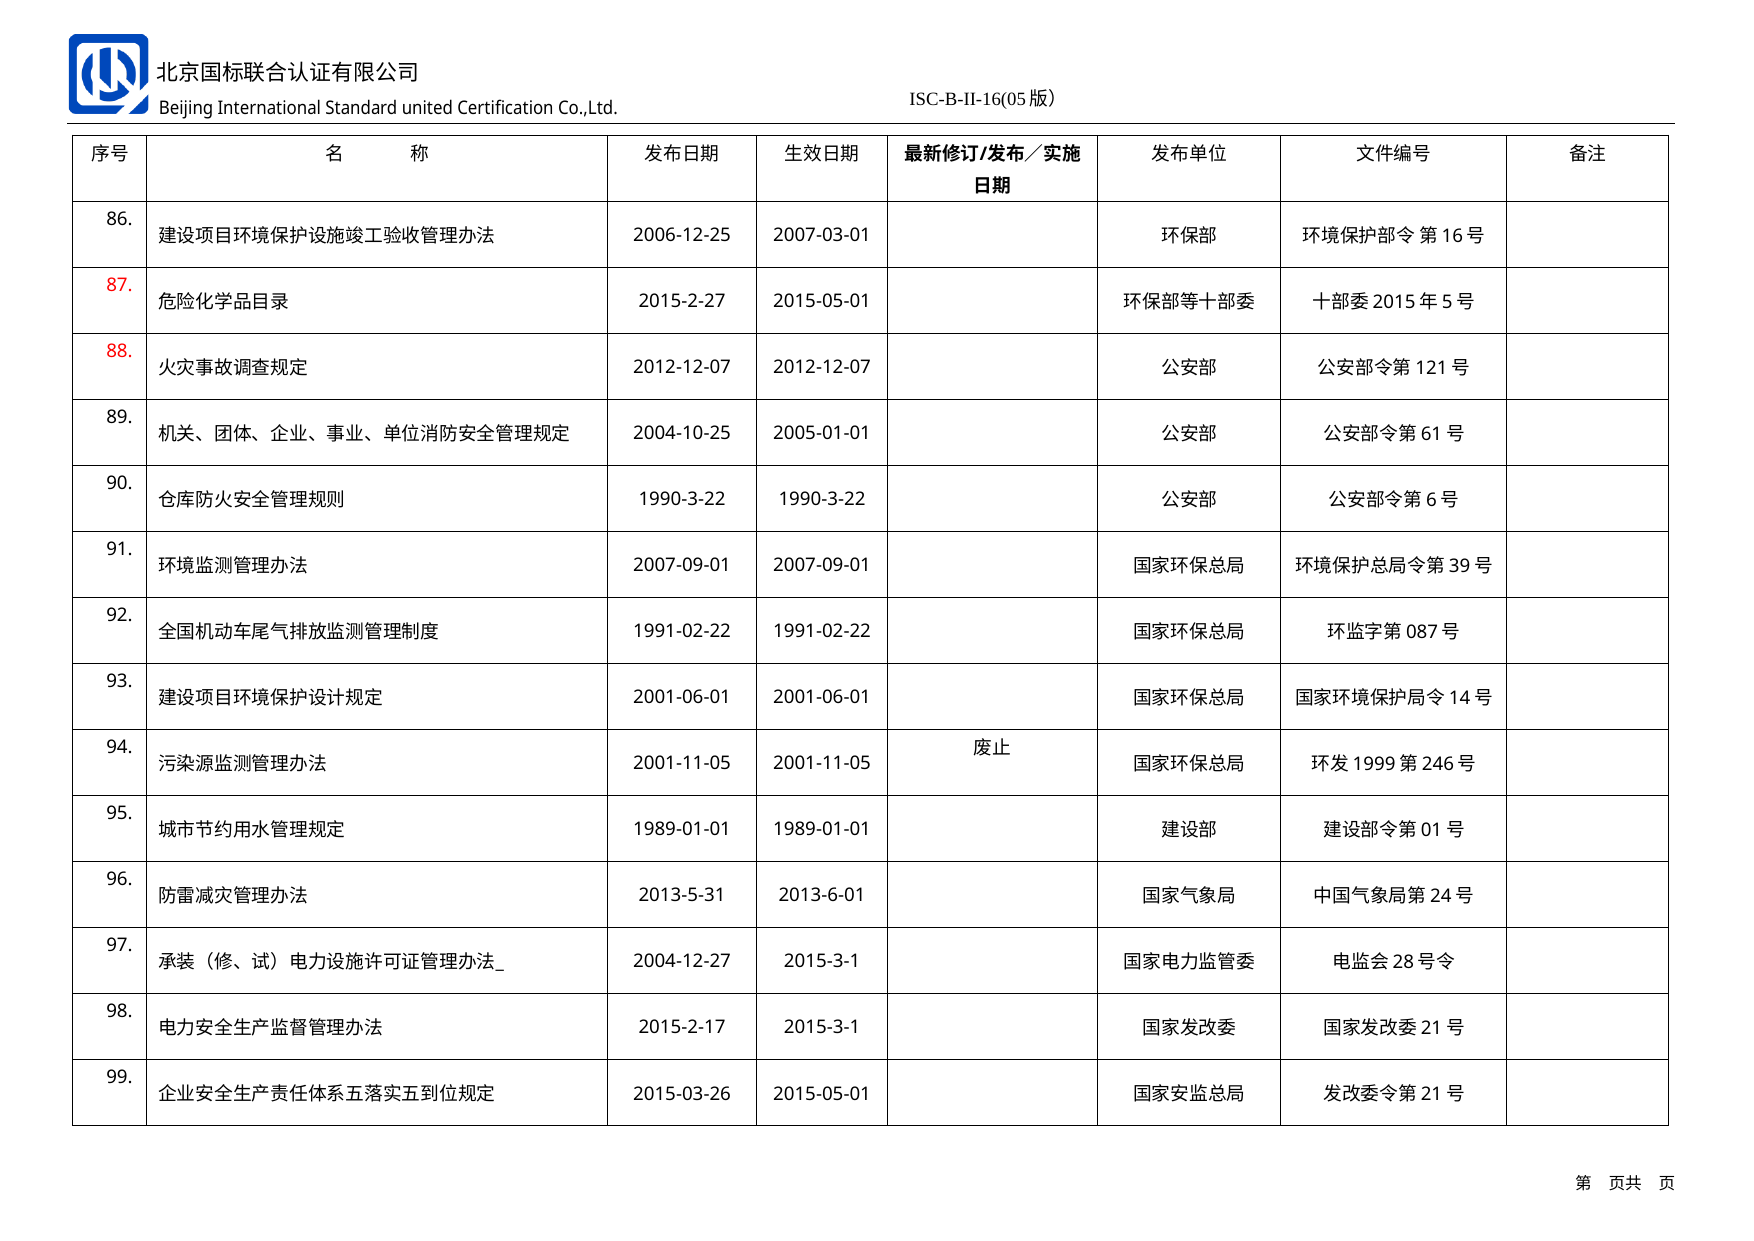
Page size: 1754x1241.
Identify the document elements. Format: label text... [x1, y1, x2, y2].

table_cell [888, 664, 1097, 729]
table_cell 2005-01-01 [757, 400, 887, 465]
table_cell 废止 [888, 730, 1097, 795]
table_cell [888, 994, 1097, 1059]
table_cell [888, 1060, 1097, 1125]
table_cell [888, 928, 1097, 993]
table_cell 2001-11-05 [757, 730, 887, 795]
table_header 发布单位 [1098, 136, 1280, 201]
table_cell [73, 796, 146, 861]
table_cell 2012-12-07 [608, 334, 756, 399]
picture [68, 34, 149, 114]
table_cell [888, 334, 1097, 399]
table_cell [1507, 928, 1668, 993]
table_cell 建设部 [1098, 796, 1280, 861]
table_cell [73, 532, 146, 597]
table_cell 国家安监总局 [1098, 1060, 1280, 1125]
table_cell [73, 400, 146, 465]
table_header 最新修订/发布／实施日期 [888, 136, 1097, 201]
table_cell [1507, 730, 1668, 795]
table_cell [1507, 466, 1668, 531]
table_cell 1990-3-22 [757, 466, 887, 531]
table_cell [73, 994, 146, 1059]
table_cell 十部委2015年5号 [1281, 268, 1506, 333]
table_cell 环保部 [1098, 202, 1280, 267]
table_cell 仓库防火安全管理规则 [147, 466, 607, 531]
table_cell 危险化学品目录 [147, 268, 607, 333]
table_cell 1990-3-22 [608, 466, 756, 531]
table_cell [73, 202, 146, 267]
table_cell 2004-12-27 [608, 928, 756, 993]
table_cell 2007-09-01 [757, 532, 887, 597]
table_cell 2001-06-01 [757, 664, 887, 729]
table_cell 机关、团体、企业、事业、单位消防安全管理规定 [147, 400, 607, 465]
table_cell [73, 862, 146, 927]
table_cell [1507, 598, 1668, 663]
table_cell [73, 334, 146, 399]
table_cell [1507, 400, 1668, 465]
table_header 生效日期 [757, 136, 887, 201]
table_cell 公安部 [1098, 466, 1280, 531]
table_cell 环保部等十部委 [1098, 268, 1280, 333]
table_cell 企业安全生产责任体系五落实五到位规定 [147, 1060, 607, 1125]
table_cell 防雷减灾管理办法 [147, 862, 607, 927]
table_cell [73, 598, 146, 663]
table_cell [888, 862, 1097, 927]
table_cell 电监会28号令 [1281, 928, 1506, 993]
table_cell [888, 202, 1097, 267]
table_cell 1989-01-01 [757, 796, 887, 861]
table_header 发布日期 [608, 136, 756, 201]
table_cell 2015-3-1 [757, 994, 887, 1059]
table_cell 1991-02-22 [757, 598, 887, 663]
table_cell 环发1999第246号 [1281, 730, 1506, 795]
table_cell 环境保护部令 第16号 [1281, 202, 1506, 267]
table_header 序号 [73, 136, 146, 201]
table_cell [888, 400, 1097, 465]
table_cell 国家电力监管委 [1098, 928, 1280, 993]
table_cell 建设项目环境保护设计规定 [147, 664, 607, 729]
table_cell 2015-2-17 [608, 994, 756, 1059]
table_cell 建设部令第01号 [1281, 796, 1506, 861]
table_cell 公安部 [1098, 334, 1280, 399]
table_cell [1507, 202, 1668, 267]
table_cell [1507, 532, 1668, 597]
table_cell 2007-09-01 [608, 532, 756, 597]
table_cell 2015-03-26 [608, 1060, 756, 1125]
table_cell 中国气象局第24号 [1281, 862, 1506, 927]
table_cell [73, 928, 146, 993]
table_cell 1989-01-01 [608, 796, 756, 861]
table_cell 建设项目环境保护设施竣工验收管理办法 [147, 202, 607, 267]
table_cell [1507, 994, 1668, 1059]
table_cell 2001-06-01 [608, 664, 756, 729]
table_cell [1507, 664, 1668, 729]
table_cell [73, 664, 146, 729]
table_cell 公安部 [1098, 400, 1280, 465]
table_cell 2001-11-05 [608, 730, 756, 795]
table_cell 电力安全生产监督管理办法 [147, 994, 607, 1059]
table_header 文件编号 [1281, 136, 1506, 201]
table_cell 城市节约用水管理规定 [147, 796, 607, 861]
table_cell 承装（修、试）电力设施许可证管理办法_ [147, 928, 607, 993]
table_cell 2015-2-27 [608, 268, 756, 333]
table_cell 发改委令第21号 [1281, 1060, 1506, 1125]
table_cell 环境监测管理办法 [147, 532, 607, 597]
table_cell [1507, 862, 1668, 927]
table_cell 1991-02-22 [608, 598, 756, 663]
table_cell [73, 1060, 146, 1125]
table_cell [1507, 1060, 1668, 1125]
table_cell 全国机动车尾气排放监测管理制度 [147, 598, 607, 663]
table_cell 火灾事故调查规定 [147, 334, 607, 399]
table_cell 国家发改委 [1098, 994, 1280, 1059]
table_cell 2015-3-1 [757, 928, 887, 993]
table_cell [888, 466, 1097, 531]
table_cell 国家环境保护局令14号 [1281, 664, 1506, 729]
table_cell 国家环保总局 [1098, 730, 1280, 795]
table_cell 环境保护总局令第39号 [1281, 532, 1506, 597]
table_cell 2012-12-07 [757, 334, 887, 399]
table_cell 国家气象局 [1098, 862, 1280, 927]
table_cell [73, 730, 146, 795]
table_cell 2013-6-01 [757, 862, 887, 927]
table_cell [1507, 334, 1668, 399]
table_cell [888, 532, 1097, 597]
table_cell 公安部令第61号 [1281, 400, 1506, 465]
table_cell [888, 268, 1097, 333]
table_cell 2006-12-25 [608, 202, 756, 267]
table_cell 国家发改委21号 [1281, 994, 1506, 1059]
table_cell [888, 796, 1097, 861]
table_cell [73, 466, 146, 531]
table_cell 国家环保总局 [1098, 598, 1280, 663]
table_cell 国家环保总局 [1098, 664, 1280, 729]
table_cell 2015-05-01 [757, 268, 887, 333]
table_cell [1507, 796, 1668, 861]
table_cell 公安部令第121号 [1281, 334, 1506, 399]
table_cell [73, 268, 146, 333]
table_cell 2013-5-31 [608, 862, 756, 927]
table_cell [1507, 268, 1668, 333]
table_cell 2015-05-01 [757, 1060, 887, 1125]
table_cell 环监字第087号 [1281, 598, 1506, 663]
table_cell 2004-10-25 [608, 400, 756, 465]
table_header 名 称 [147, 136, 607, 201]
table_cell 国家环保总局 [1098, 532, 1280, 597]
table_cell 公安部令第6号 [1281, 466, 1506, 531]
table_header 备注 [1507, 136, 1668, 201]
table_cell 2007-03-01 [757, 202, 887, 267]
table_cell 污染源监测管理办法 [147, 730, 607, 795]
table_cell [888, 598, 1097, 663]
